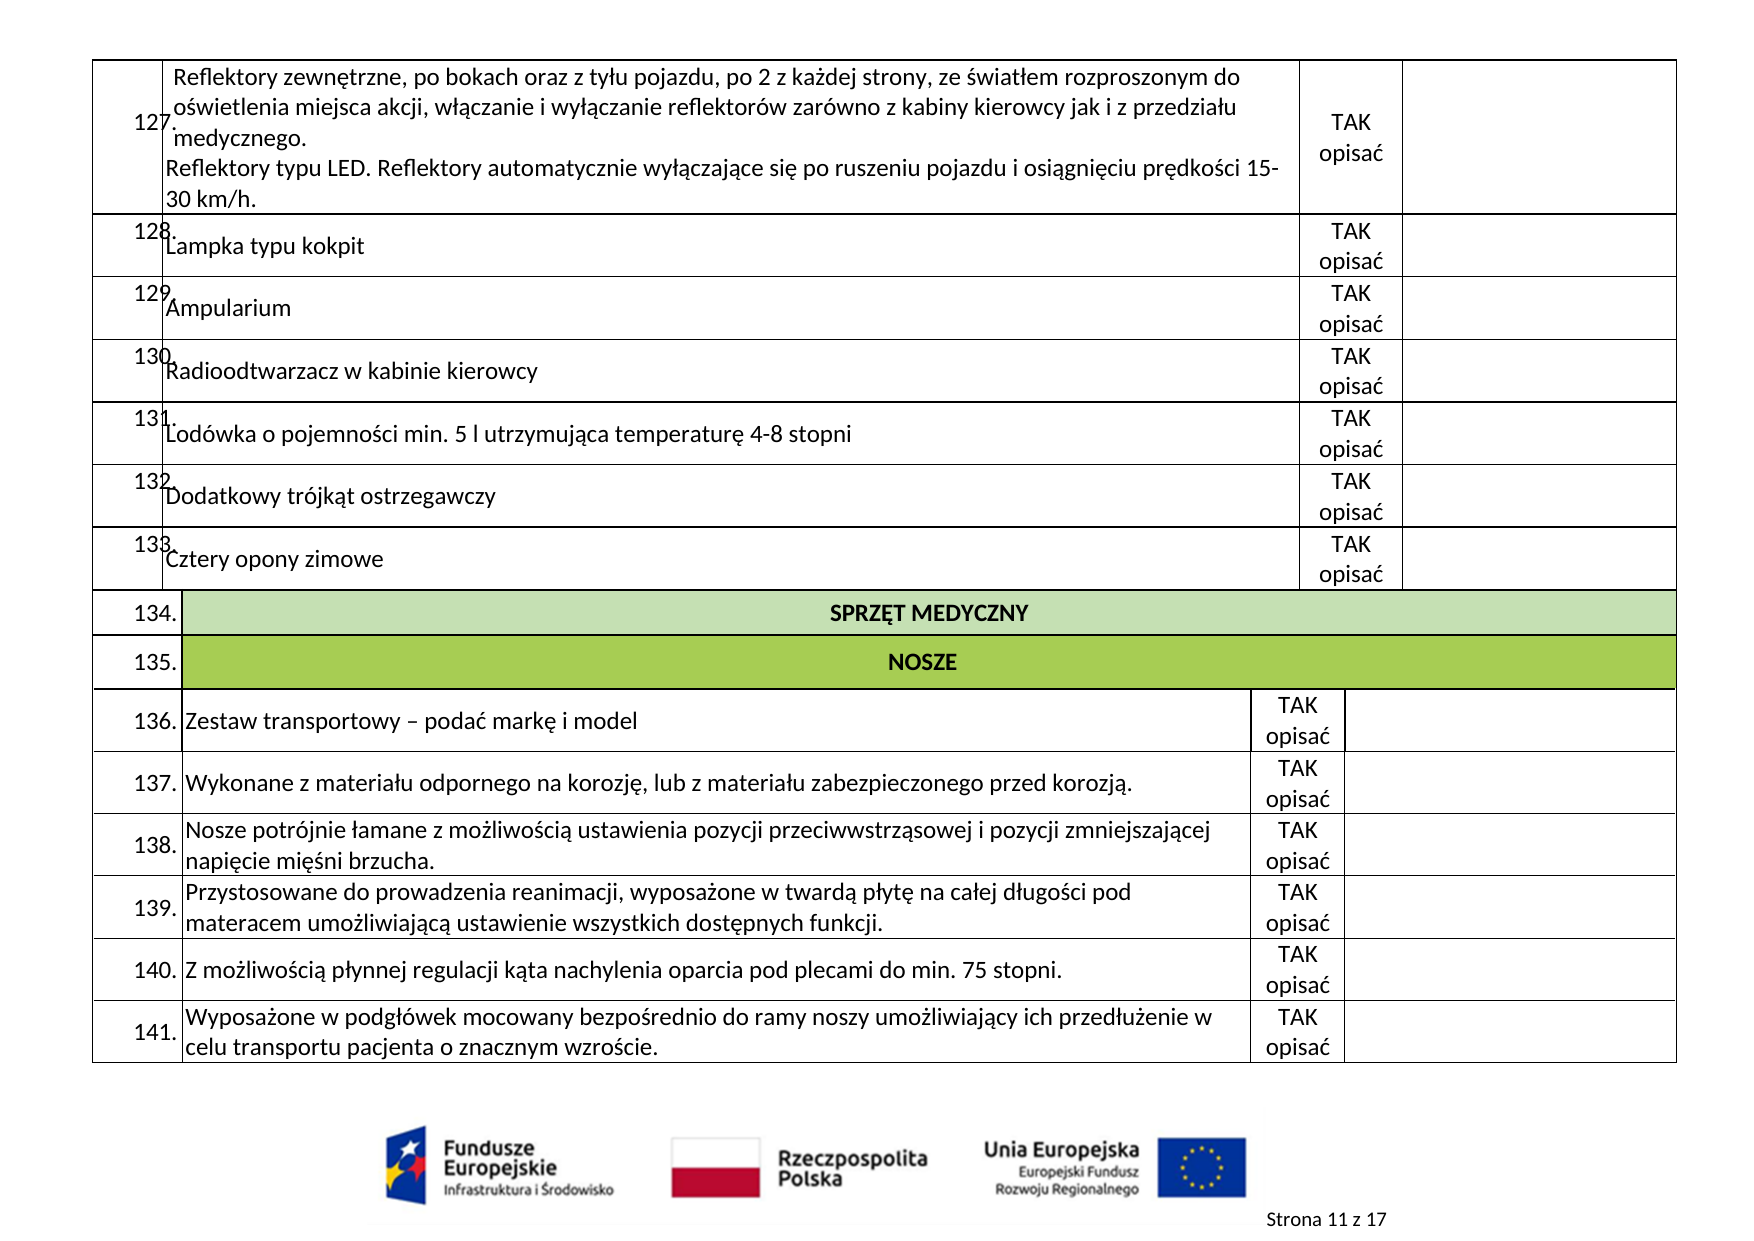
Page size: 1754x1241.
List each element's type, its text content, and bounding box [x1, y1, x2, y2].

table_cell Wykonane z materiału odpornego na korozję, lub z materiału zabezpieczonego przed korozją. [183, 752, 1250, 813]
table_cell NOSZE [183, 636, 1676, 688]
table_cell [1345, 813, 1676, 875]
table_cell [1403, 61, 1676, 213]
table_cell Z możliwością płynnej regulacji kąta nachylenia oparcia pod plecami do min. 75 stopni. [183, 939, 1250, 999]
table_cell SPRZĘT MEDYCZNY [183, 591, 1676, 634]
table_cell [93, 591, 181, 634]
table_cell [93, 277, 162, 338]
picture [367, 1107, 1267, 1226]
table_cell TAK opisać [1300, 61, 1402, 213]
table_cell Radioodtwarzacz w kabinie kierowcy [163, 340, 1299, 401]
table_cell [93, 340, 162, 401]
table_cell TAK opisać [1300, 215, 1402, 276]
table_cell TAK opisać [1251, 876, 1344, 937]
table_cell [93, 528, 162, 589]
table_cell [93, 939, 182, 999]
table_cell [1403, 215, 1676, 276]
table_cell TAK opisać [1251, 814, 1344, 875]
table_cell [93, 876, 182, 937]
table_cell Lampka typu kokpit [163, 215, 1299, 276]
table_cell [93, 61, 162, 213]
table_cell [1403, 340, 1676, 401]
table_cell TAK opisać [1251, 752, 1344, 813]
table_cell [93, 215, 162, 276]
table_cell [93, 465, 162, 526]
table_cell [1403, 403, 1676, 464]
table_cell Dodatkowy trójkąt ostrzegawczy [163, 465, 1299, 526]
table_cell [1345, 1000, 1676, 1062]
table_cell [1346, 688, 1676, 751]
table_cell Cztery opony zimowe [163, 528, 1299, 589]
table_cell [1403, 528, 1676, 589]
table_cell Nosze potrójnie łamane z możliwością ustawienia pozycji przeciwwstrząsowej i pozycji zmniejszającej napięcie mięśni brzucha. [183, 814, 1250, 875]
table_cell [93, 814, 182, 875]
table_cell TAK opisać [1300, 465, 1402, 526]
table_cell [93, 752, 182, 813]
table_cell [93, 636, 181, 688]
table_cell Ampularium [163, 277, 1299, 338]
table_cell TAK opisać [1251, 939, 1344, 999]
table_cell [1345, 875, 1676, 937]
table_cell [93, 689, 181, 751]
table_cell Lodówka o pojemności min. 5 l utrzymująca temperaturę 4-8 stopni [163, 403, 1299, 464]
table_cell Wyposażone w podgłówek mocowany bezpośrednio do ramy noszy umożliwiający ich przedłużenie w celu transportu pacjenta o znacznym wzroście. [183, 1001, 1250, 1062]
table_cell [1345, 751, 1676, 813]
table_cell Zestaw transportowy – podać markę i model [183, 690, 1250, 751]
table_cell TAK opisać [1252, 690, 1344, 751]
table_cell TAK opisać [1251, 1001, 1344, 1062]
table_cell TAK opisać [1300, 403, 1402, 464]
table_cell Przystosowane do prowadzenia reanimacji, wyposażone w twardą płytę na całej długości pod materacem umożliwiającą ustawienie wszystkich dostępnych funkcji. [183, 876, 1250, 937]
table_cell [93, 1001, 182, 1062]
table_cell [1403, 277, 1676, 338]
table_cell Reflektory zewnętrzne, po bokach oraz z tyłu pojazdu, po 2 z każdej strony, ze światłem rozproszonym do oświetlenia miejsca akcji, włączanie i wyłączanie reflektorów zarówno z kabiny kierowcy jak i z przedziału medycznego. Reflektory typu LED. Reflektory automatycznie wyłączające się po ruszeniu pojazdu i osiągnięciu prędkości 15-30 km/h. [163, 61, 1299, 213]
table_cell TAK opisać [1300, 277, 1402, 338]
table_cell TAK opisać [1300, 340, 1402, 401]
table_cell [1403, 465, 1676, 526]
table_cell [93, 403, 162, 464]
table_cell [1345, 938, 1676, 999]
table_cell TAK opisać [1300, 528, 1402, 589]
